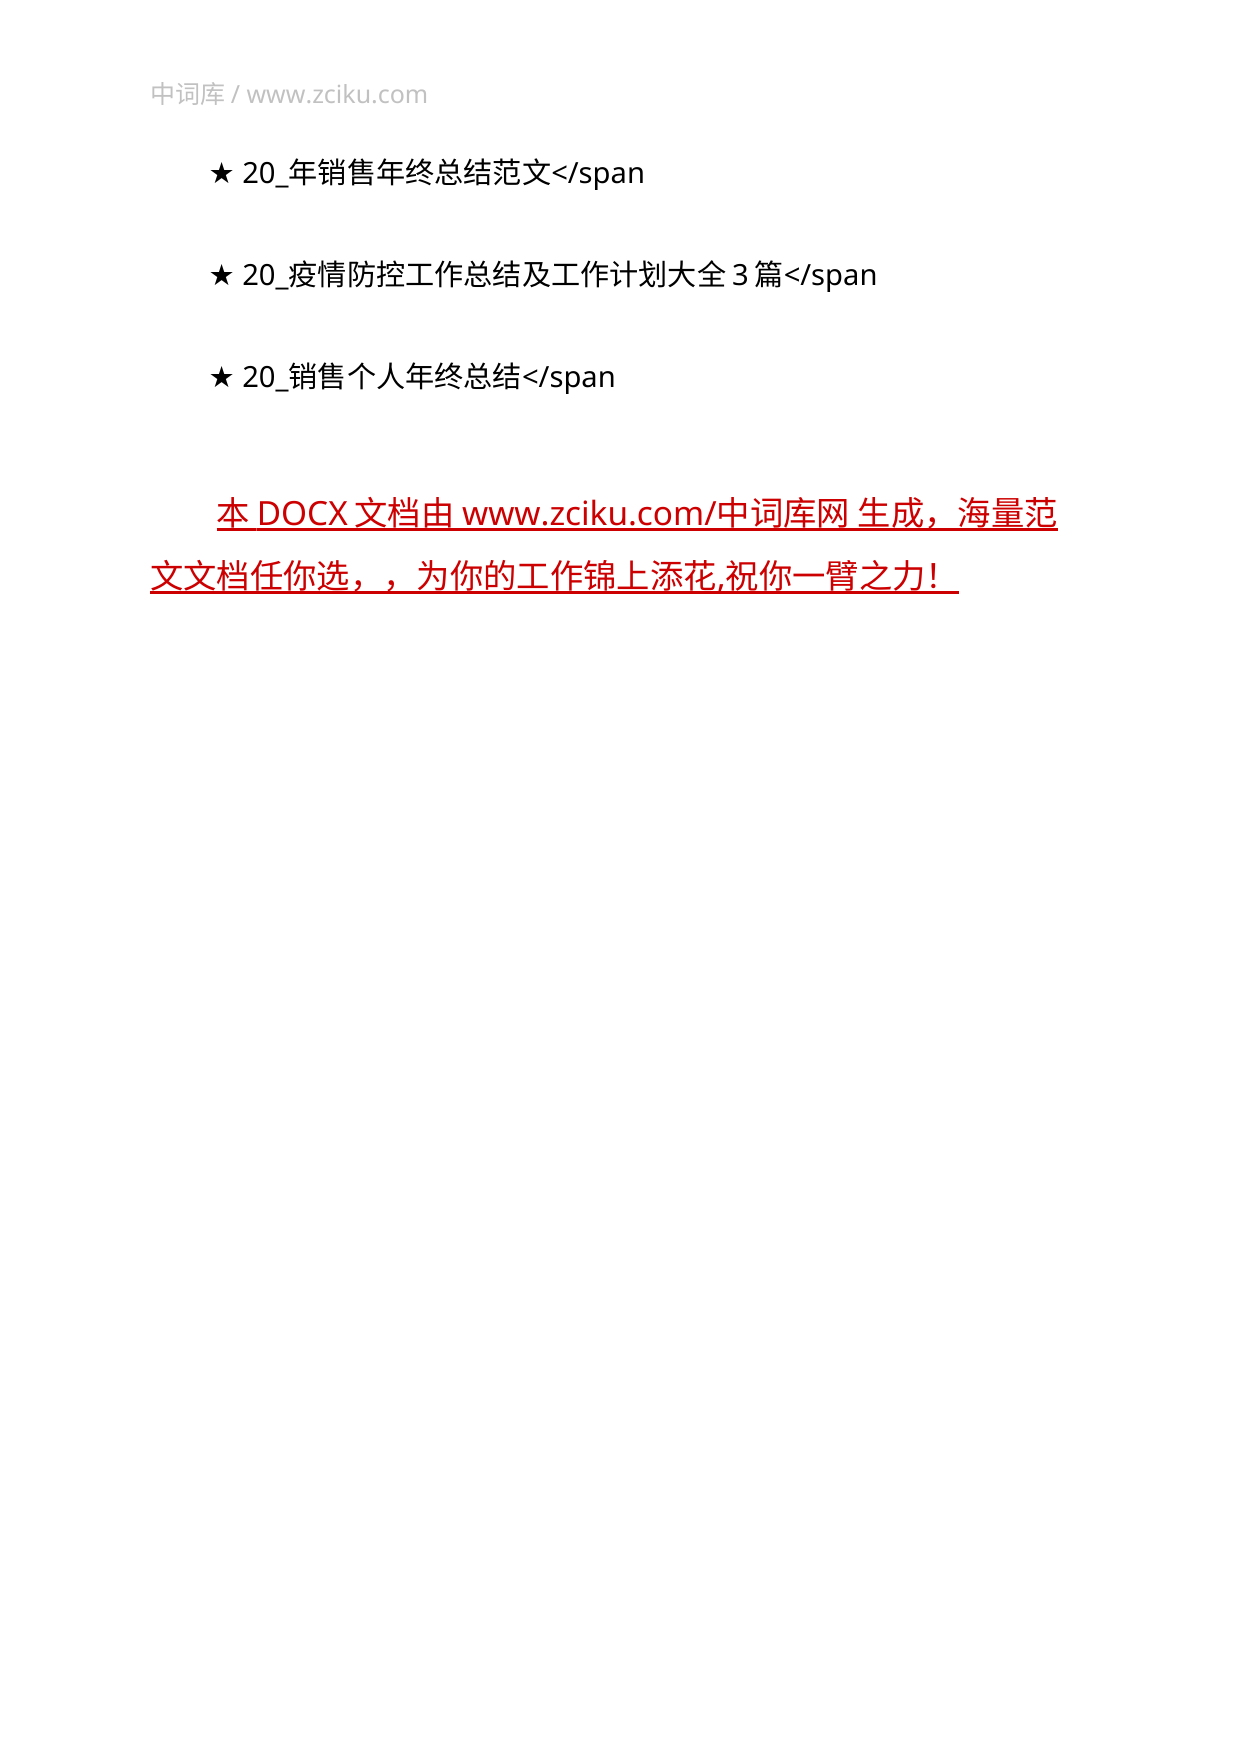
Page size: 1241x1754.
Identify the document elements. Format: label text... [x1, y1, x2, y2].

text ★ 20_疫情防控工作总结及工作计划大全3篇</span [150, 252, 1090, 294]
text 本DOCX文档由 www.zciku.com/中词库网 生成，海量范文文档任你选，，为你的工作锦上添花,祝你一臂之力！ [150, 487, 1090, 598]
text ★ 20_销售个人年终总结</span [150, 354, 1090, 396]
text ★ 20_年销售年终总结范文</span [150, 150, 1090, 192]
